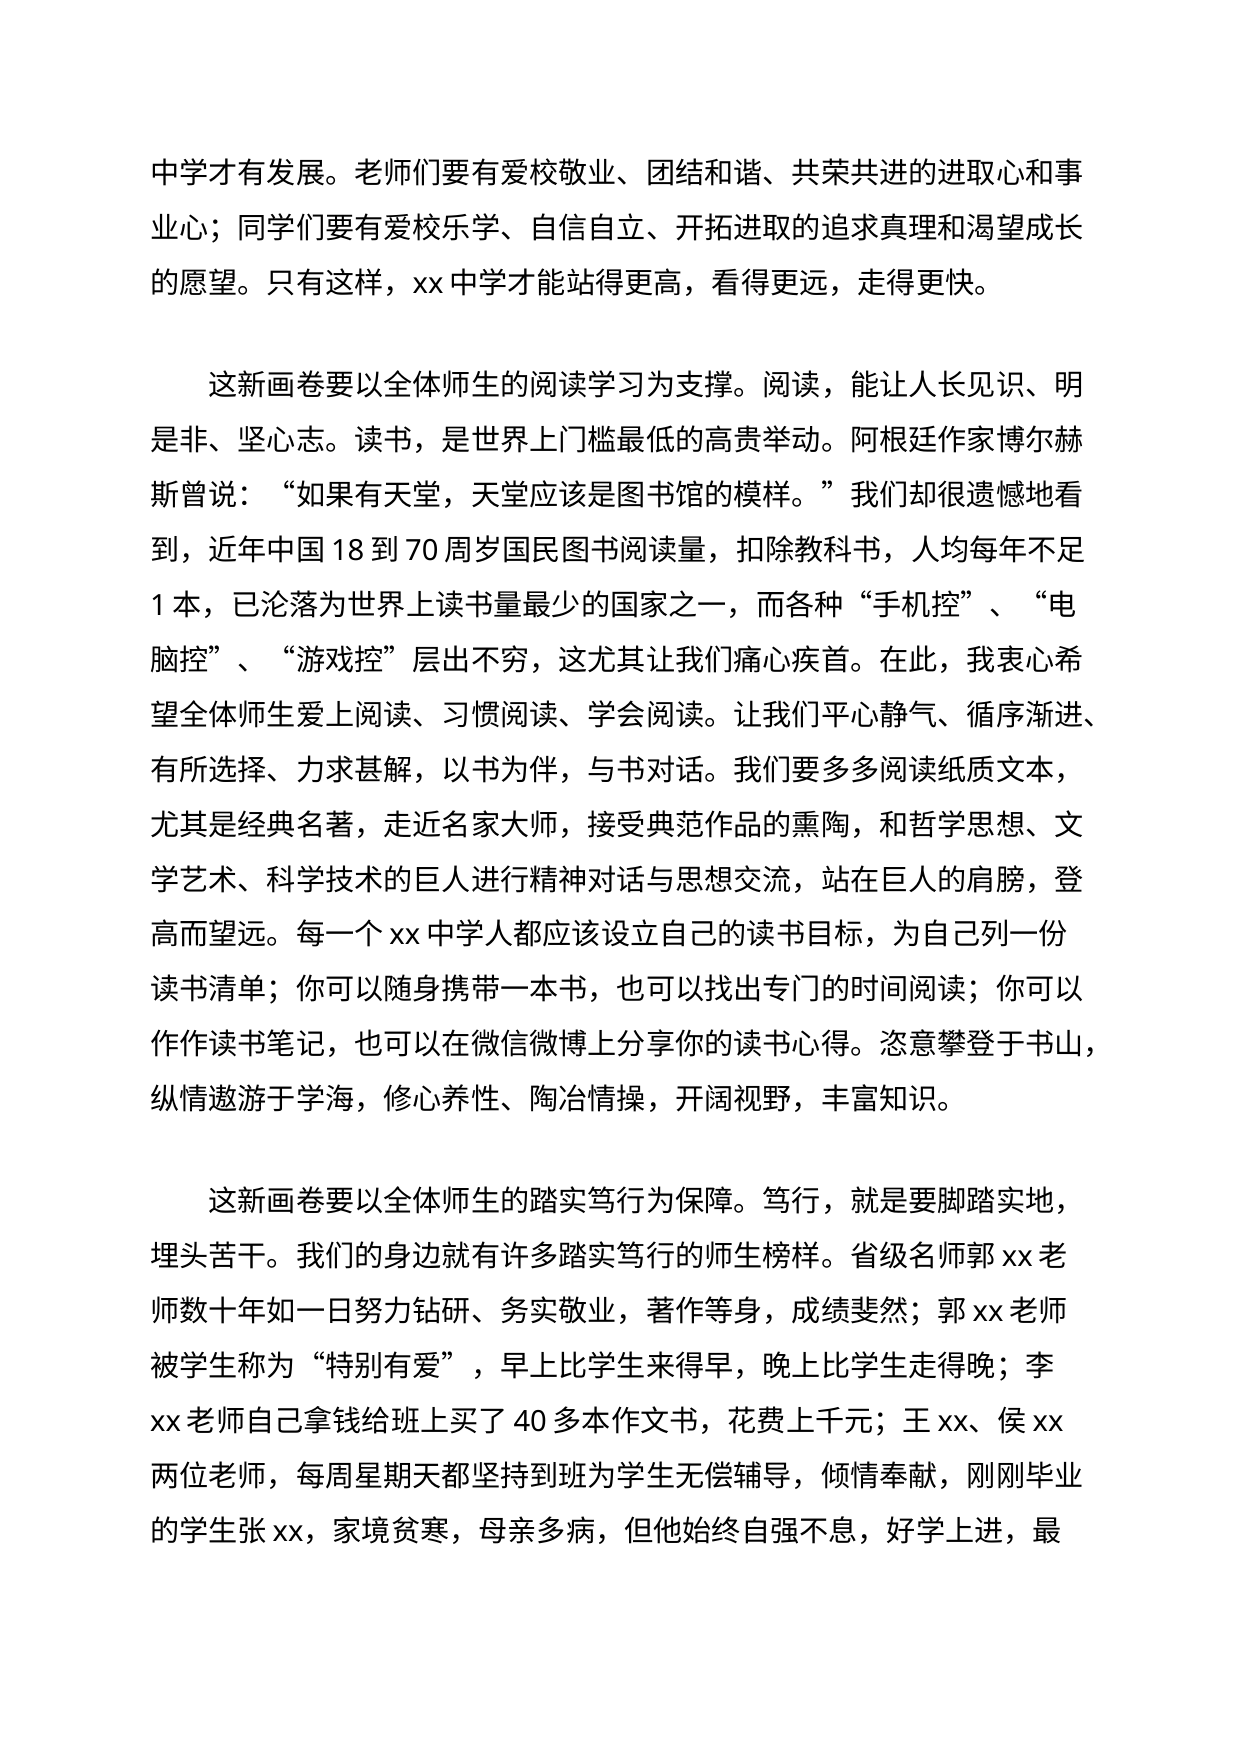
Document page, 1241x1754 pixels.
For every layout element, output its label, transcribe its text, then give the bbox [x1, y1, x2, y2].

text 这新画卷要以全体师生的阅读学习为支撑。阅读，能让人长见识、明是非、坚心志。读书，是世界上门槛最低的高贵举动。阿根廷作家博尔赫斯曾说：“如果有天堂，天堂应该是图书馆的模样。”我们却很遗憾地看到，近年中国18到70周岁国民图书阅读量，扣除教科书，人均每年不足1本，已沦落为世界上读书量最少的国家之一，而各种“手机控”、“电脑控”、“游戏控”层出不穷，这尤其让我们痛心疾首。在此，我衷心希望全体师生爱上阅读、习惯阅读、学会阅读。让我们平心静气、循序渐进、有所选择、力求甚解，以书为伴，与书对话。我们要多多阅读纸质文本，尤其是经典名著，走近名家大师，接受典范作品的熏陶，和哲学思想、文学艺术、科学技术的巨人进行精神对话与思想交流，站在巨人的肩膀，登高而望远。每一个xx中学人都应该设立自己的读书目标，为自己列一份读书清单；你可以随身携带一本书，也可以找出专门的时间阅读；你可以作作读书笔记，也可以在微信微博上分享你的读书心得。恣意攀登于书山，纵情遨游于学海，修心养性、陶冶情操，开阔视野，丰富知识。 [150, 362, 1090, 1118]
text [150, 150, 1090, 302]
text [150, 1177, 1090, 1549]
